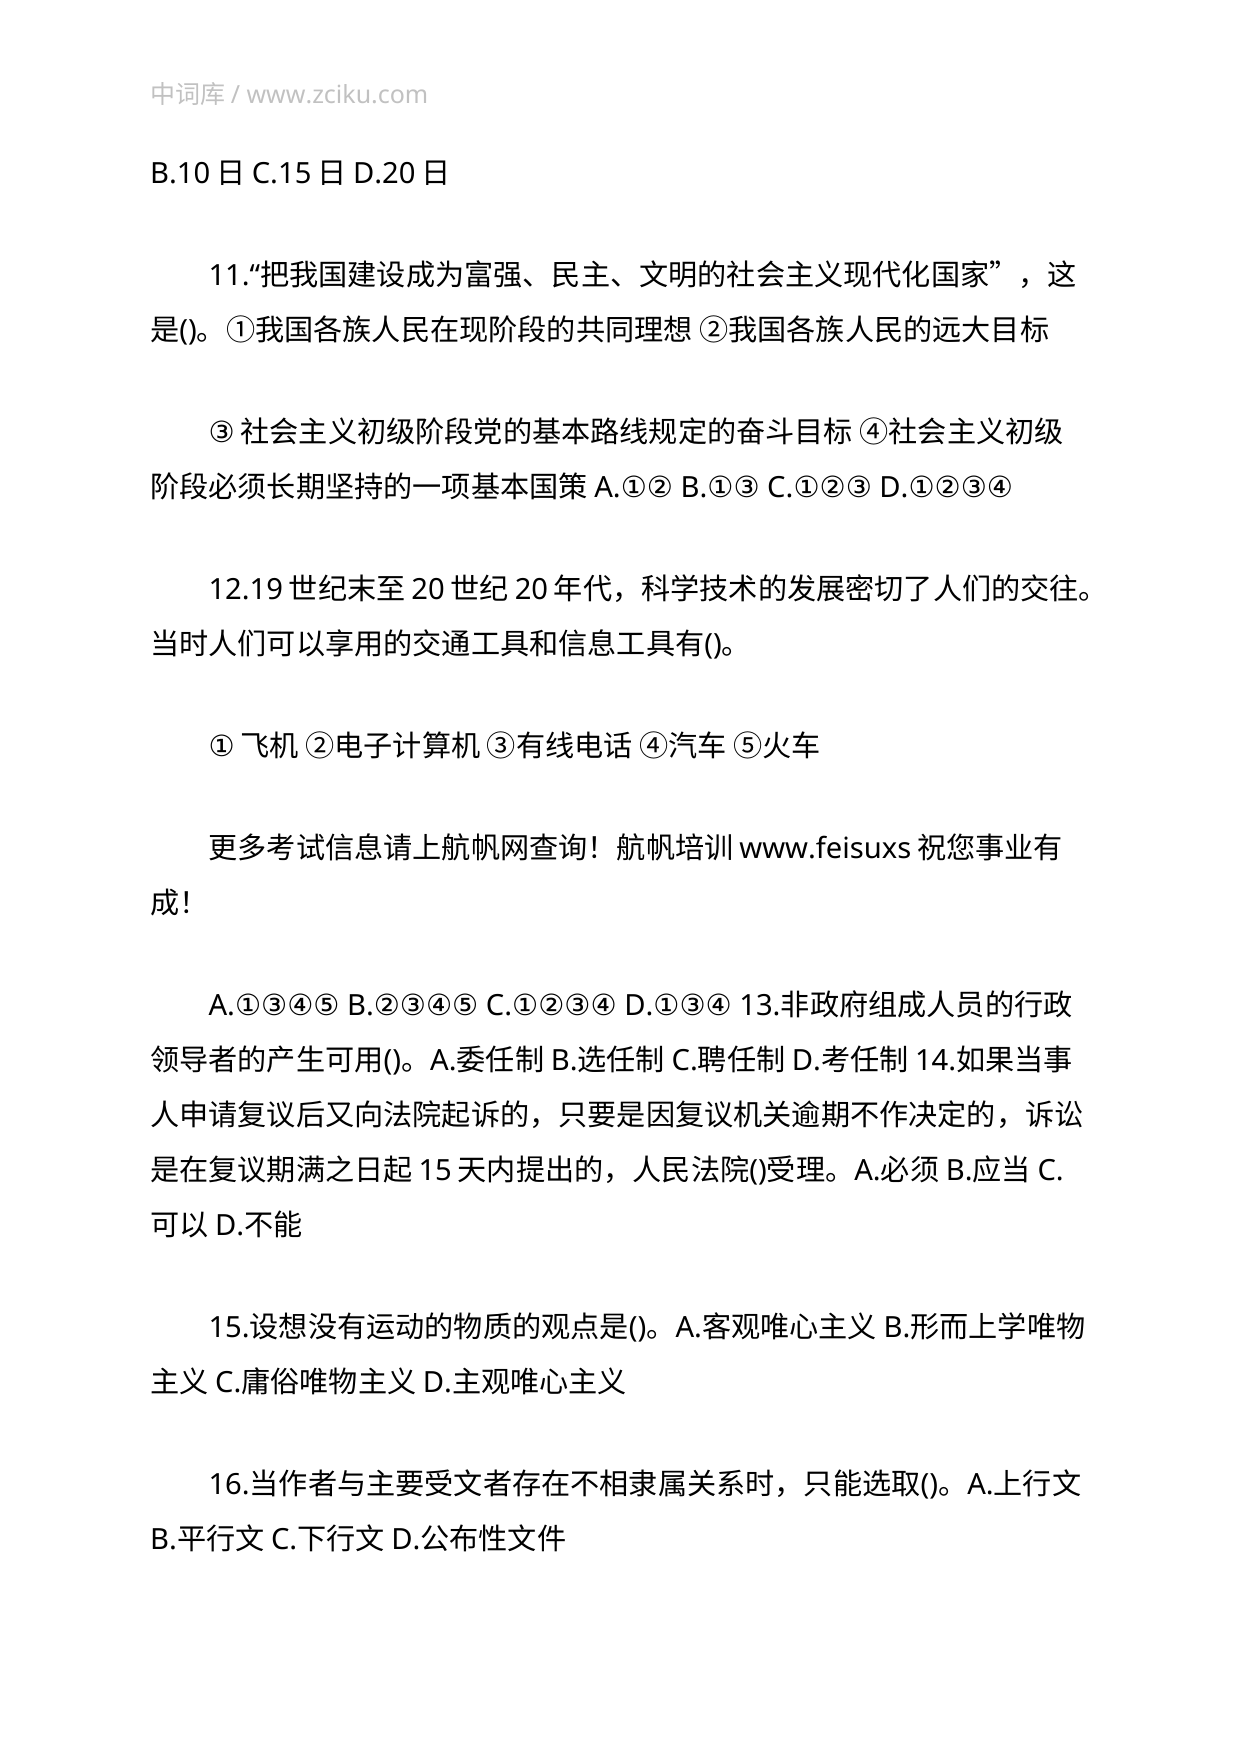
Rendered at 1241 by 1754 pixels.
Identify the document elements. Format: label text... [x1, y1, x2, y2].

text A.①③④⑤ B.②③④⑤ C.①②③④ D.①③④ 13.非政府组成人员的行政领导者的产生可用()。A.委任制 B.选任制 C.聘任制 D.考任制 14.如果当事人申请复议后又向法院起诉的，只要是因复议机关逾期不作决定的，诉讼是在复议期满之日起15天内提出的，人民法院()受理。A.必须 B.应当 C.可以 D.不能 [150, 982, 1090, 1244]
text ③社会主义初级阶段党的基本路线规定的奋斗目标 ④社会主义初级阶段必须长期坚持的一项基本国策 A.①② B.①③ C.①②③ D.①②③④ [150, 409, 1090, 506]
text ①飞机 ②电子计算机 ③有线电话 ④汽车 ⑤火车 [150, 723, 1090, 765]
text 更多考试信息请上航帆网查询！航帆培训www.feisuxs祝您事业有成！ [150, 825, 1090, 922]
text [150, 150, 1090, 192]
text 12.19世纪末至20世纪20年代，科学技术的发展密切了人们的交往。当时人们可以享用的交通工具和信息工具有()。 [150, 566, 1090, 663]
text 15.设想没有运动的物质的观点是()。A.客观唯心主义 B.形而上学唯物主义 C.庸俗唯物主义 D.主观唯心主义 [150, 1303, 1090, 1401]
text 16.当作者与主要受文者存在不相隶属关系时，只能选取()。A.上行文 B.平行文 C.下行文 D.公布性文件 [150, 1461, 1090, 1558]
text 11.“把我国建设成为富强、民主、文明的社会主义现代化国家”，这是()。①我国各族人民在现阶段的共同理想 ②我国各族人民的远大目标 [150, 252, 1090, 349]
